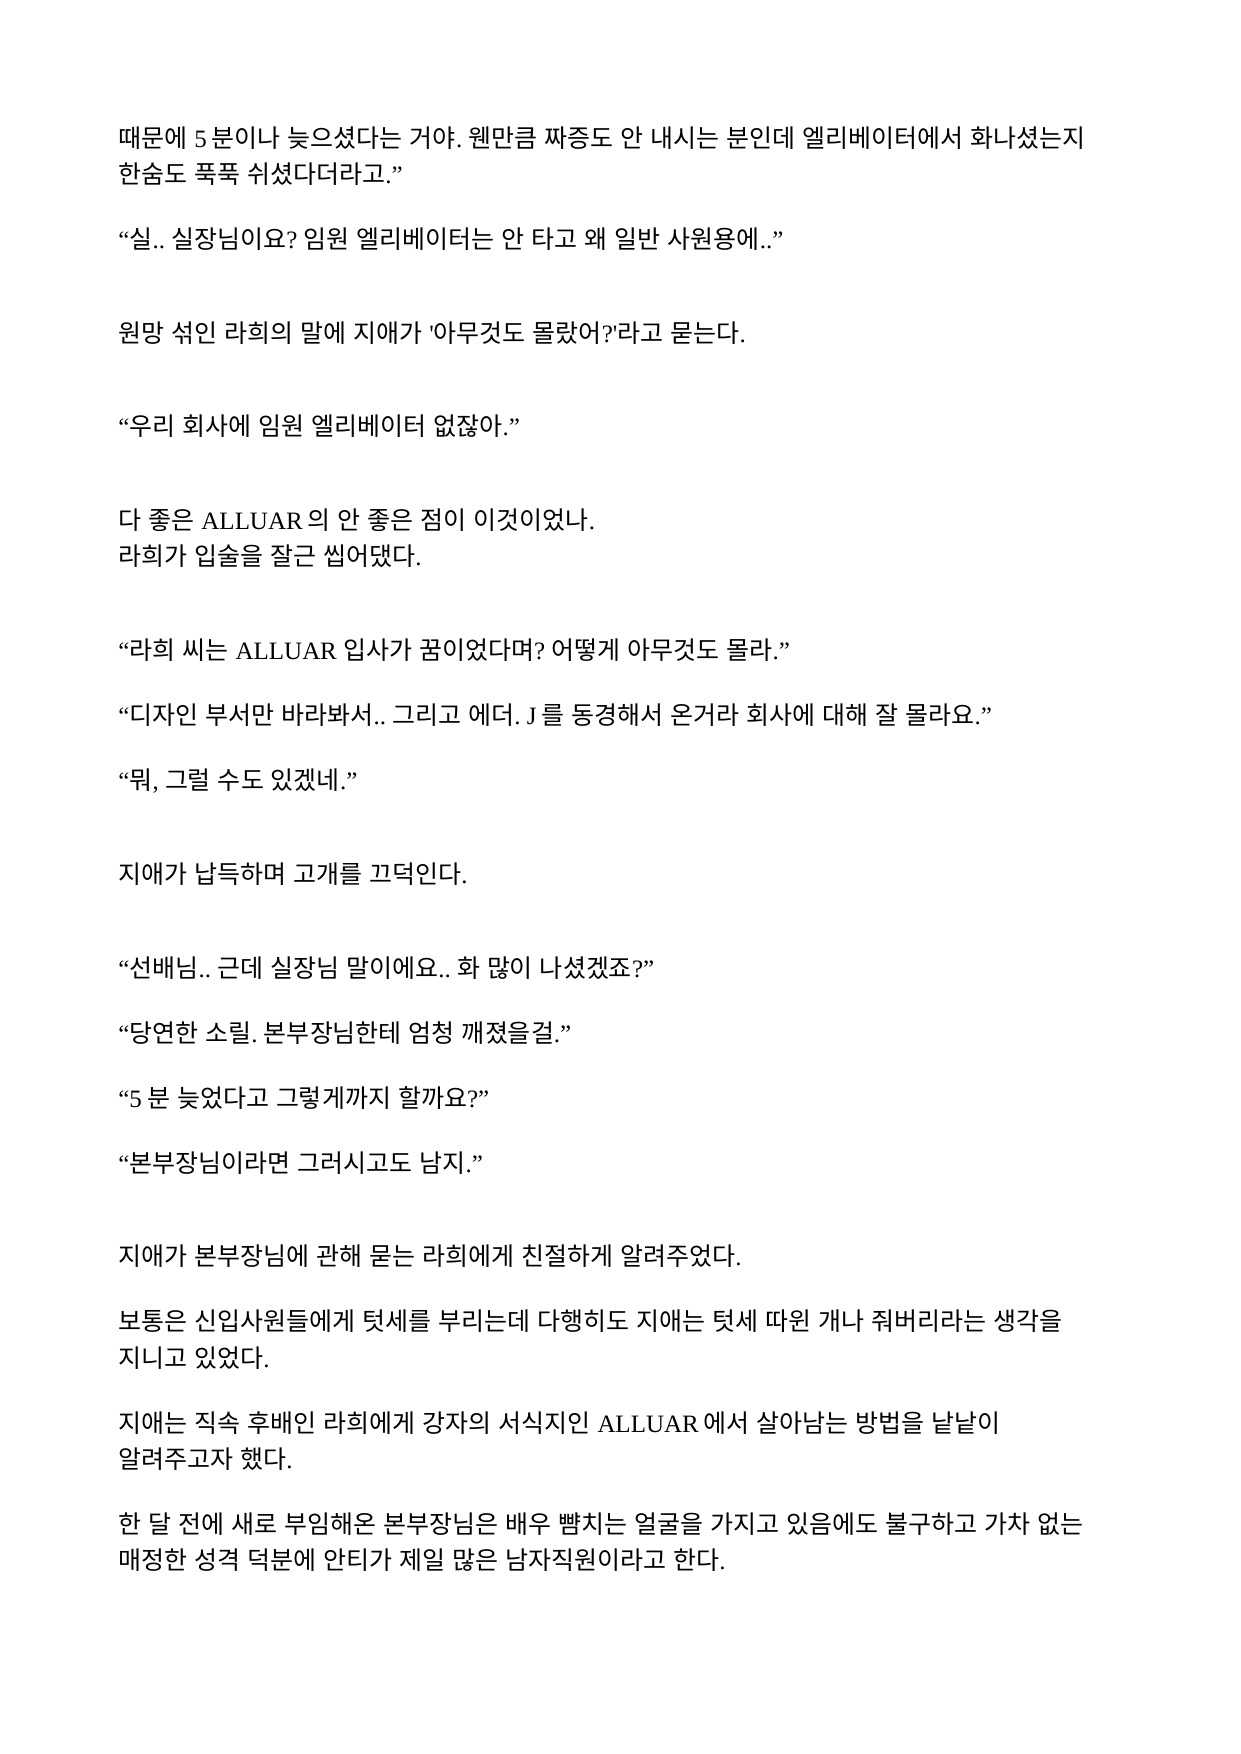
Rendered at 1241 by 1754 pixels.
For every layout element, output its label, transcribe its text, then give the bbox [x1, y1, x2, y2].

text “우리 회사에 임원 엘리베이터 없잖아.” [118, 407, 1122, 443]
text 지애가 납득하며 고개를 끄덕인다. [118, 854, 1122, 891]
text “당연한 소릴. 본부장님한테 엄청 깨졌을걸.” [118, 1013, 1122, 1049]
text “라희 씨는 ALLUAR 입사가 꿈이었다며? 어떻게 아무것도 몰라.” [118, 631, 1122, 667]
text 라희가 입술을 잘근 씹어댔다. [118, 537, 1122, 573]
text “선배님.. 근데 실장님 말이에요.. 화 많이 나셨겠죠?” [118, 948, 1122, 984]
text “디자인 부서만 바라봐서.. 그리고 에더. J를 동경해서 온거라 회사에 대해 잘 몰라요.” [118, 696, 1122, 732]
text 한 달 전에 새로 부임해온 본부장님은 배우 뺨치는 얼굴을 가지고 있음에도 불구하고 가차 없는 매정한 성격 덕분에 안티가 제일 많은 남자직원이라고 한다. [118, 1504, 1122, 1577]
text 지애가 본부장님에 관해 묻는 라희에게 친절하게 알려주었다. [118, 1237, 1122, 1273]
text 다 좋은 ALLUAR의 안 좋은 점이 이것이었나. [118, 501, 1122, 537]
text 지애는 직속 후배인 라희에게 강자의 서식지인 ALLUAR에서 살아남는 방법을 낱낱이 알려주고자 했다. [118, 1403, 1122, 1476]
text “뭐, 그럴 수도 있겠네.” [118, 761, 1122, 797]
text “실.. 실장님이요? 임원 엘리베이터는 안 타고 왜 일반 사원용에..” [118, 219, 1122, 256]
text 원망 섞인 라희의 말에 지애가 '아무것도 몰랐어?'라고 묻는다. [118, 313, 1122, 349]
text “본부장님이라면 그러시고도 남지.” [118, 1143, 1122, 1179]
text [118, 118, 1122, 191]
text “5분 늦었다고 그렇게까지 할까요?” [118, 1078, 1122, 1114]
text 보통은 신입사원들에게 텃세를 부리는데 다행히도 지애는 텃세 따윈 개나 줘버리라는 생각을 지니고 있었다. [118, 1302, 1122, 1374]
